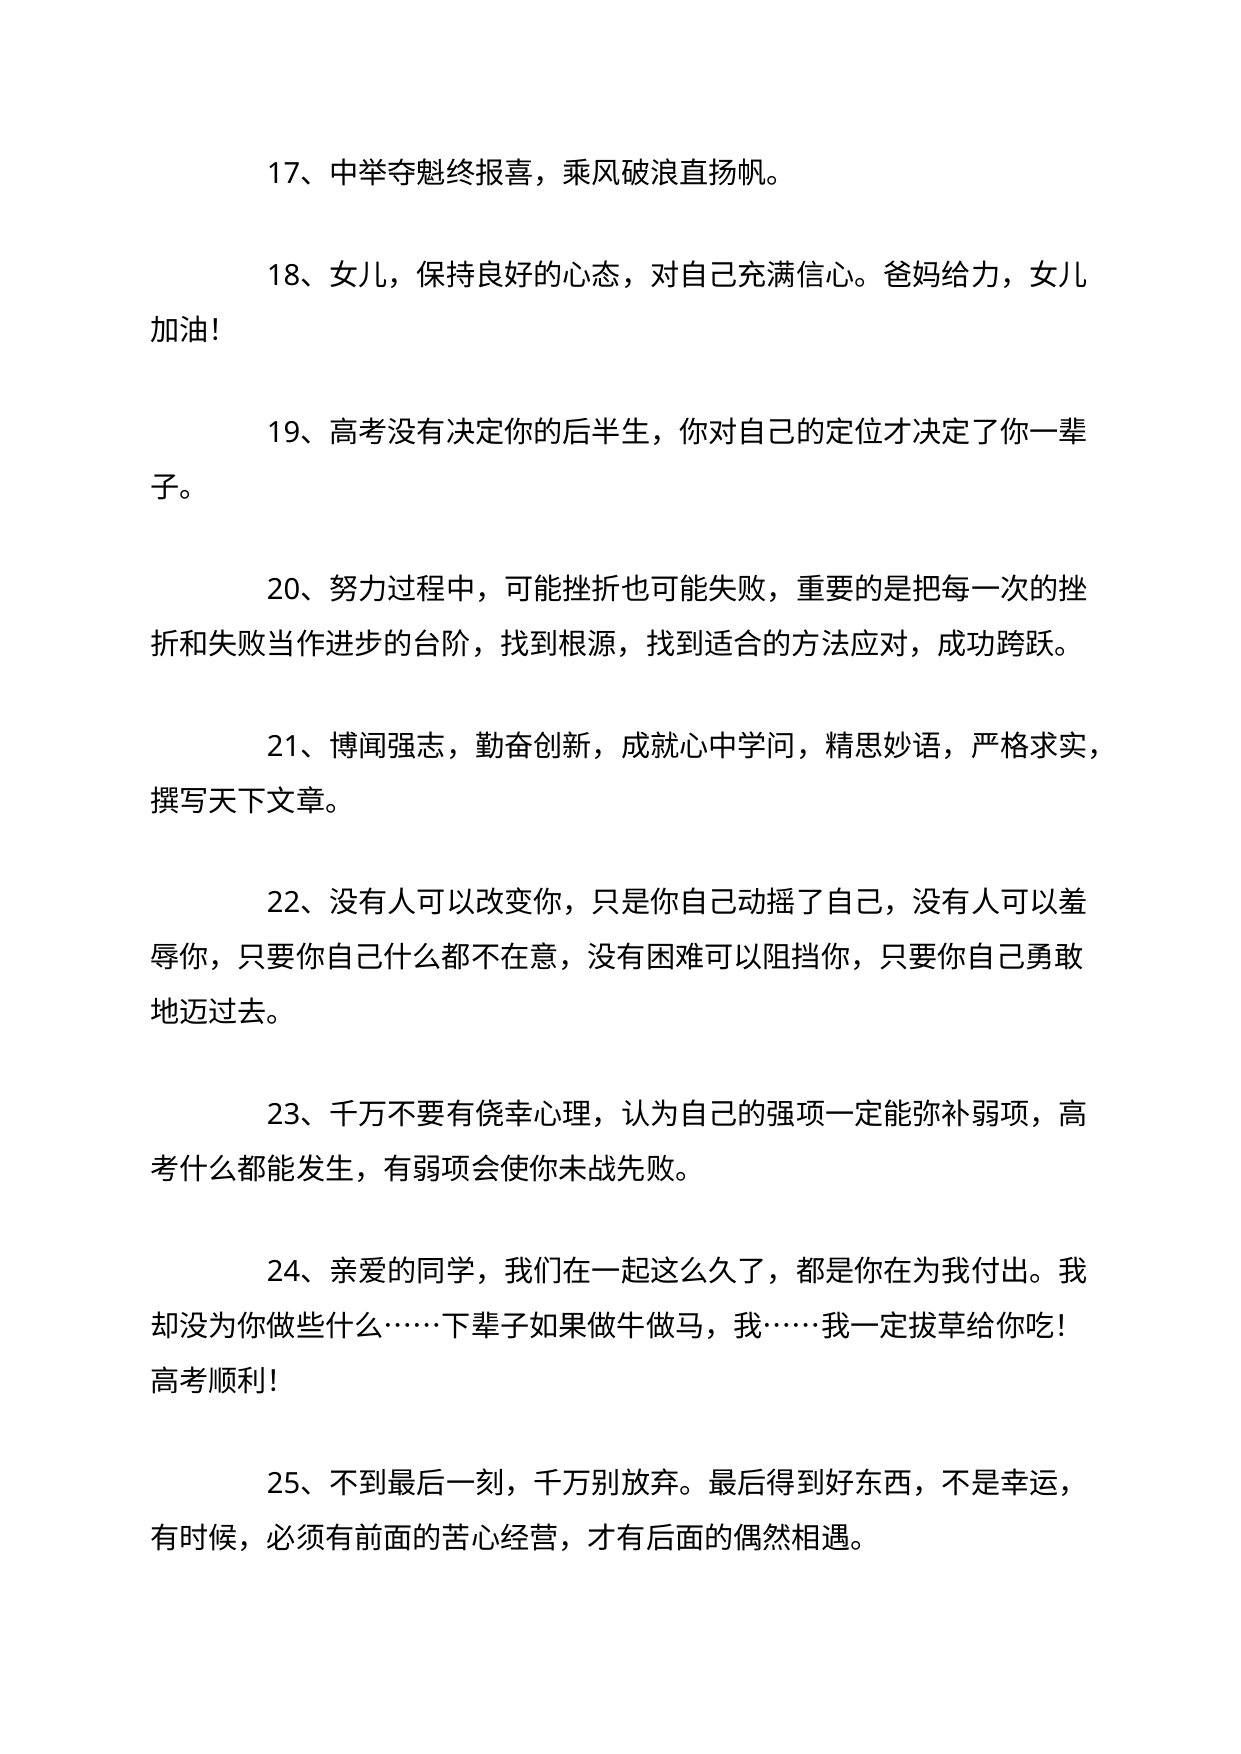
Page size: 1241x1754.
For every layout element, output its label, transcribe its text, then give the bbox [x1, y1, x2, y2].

text 18、女儿，保持良好的心态，对自己充满信心。爸妈给力，女儿加油！ [150, 252, 1090, 349]
text 24、亲爱的同学，我们在一起这么久了，都是你在为我付出。我却没为你做些什么……下辈子如果做牛做马，我……我一定拔草给你吃！高考顺利！ [150, 1247, 1090, 1400]
text 21、博闻强志，勤奋创新，成就心中学问，精思妙语，严格求实，撰写天下文章。 [150, 722, 1090, 819]
text 23、千万不要有侥幸心理，认为自己的强项一定能弥补弱项，高考什么都能发生，有弱项会使你未战先败。 [150, 1091, 1090, 1188]
text 19、高考没有决定你的后半生，你对自己的定位才决定了你一辈子。 [150, 409, 1090, 506]
text 17、中举夺魁终报喜，乘风破浪直扬帆。 [150, 150, 1090, 192]
text 20、努力过程中，可能挫折也可能失败，重要的是把每一次的挫折和失败当作进步的台阶，找到根源，找到适合的方法应对，成功跨跃。 [150, 566, 1090, 663]
text 22、没有人可以改变你，只是你自己动摇了自己，没有人可以羞辱你，只要你自己什么都不在意，没有困难可以阻挡你，只要你自己勇敢地迈过去。 [150, 879, 1090, 1031]
text 25、不到最后一刻，千万别放弃。最后得到好东西，不是幸运，有时候，必须有前面的苦心经营，才有后面的偶然相遇。 [150, 1459, 1090, 1556]
